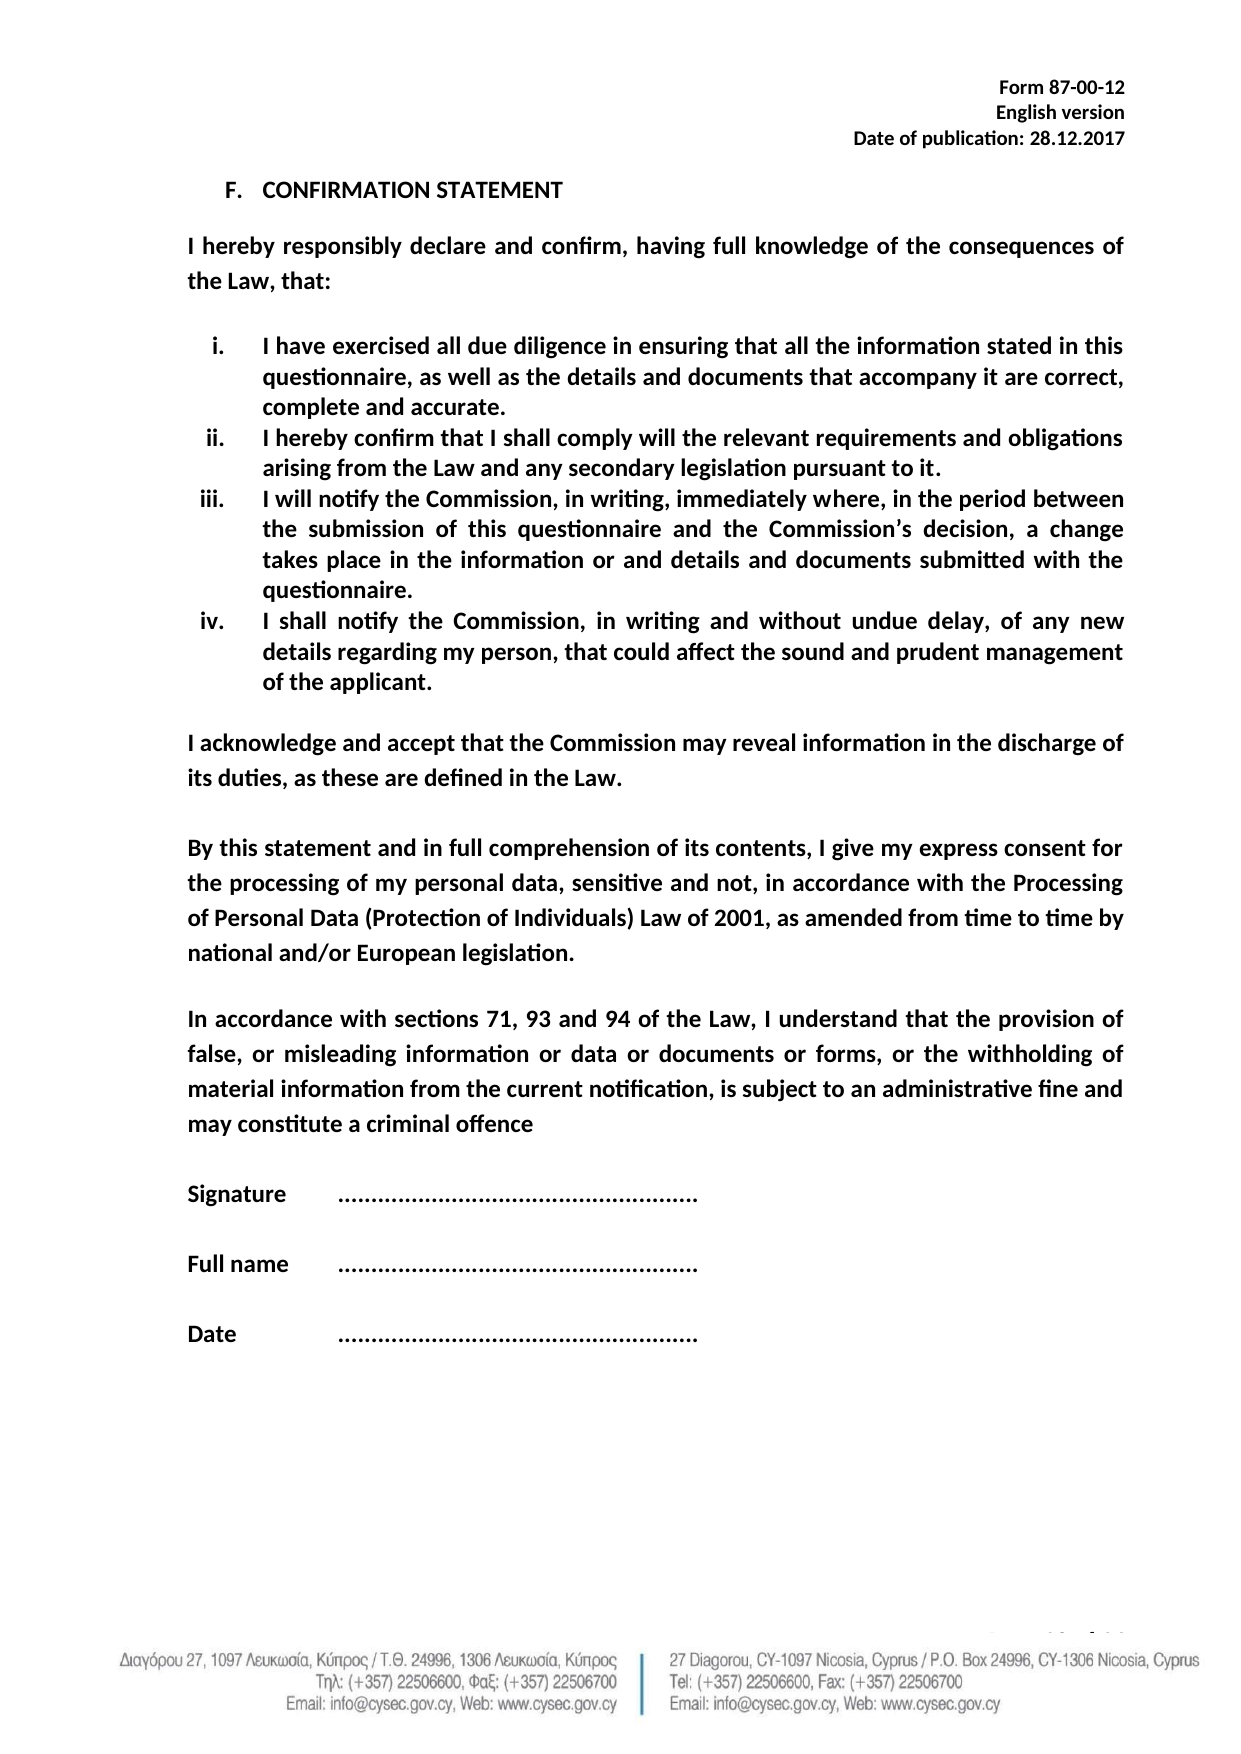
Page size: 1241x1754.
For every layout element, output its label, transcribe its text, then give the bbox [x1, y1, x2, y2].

list CONFIRMATION STATEMENT [225, 174, 1125, 205]
text I acknowledge and accept that the Commission may reveal information in the discharge of its duties, as these are defined in the Law. [187, 727, 1125, 793]
text Signature ...................................................... [187, 1178, 1125, 1208]
list I will notify the Commission, in writing, immediately where, in the period between the submission of this questionnaire and the Commission’s decision, a change takes place in the information or and details and documents submitted with the questionnaire. [225, 483, 1125, 605]
text By this statement and in full comprehension of its contents, I give my express consent for the processing of my personal data, sensitive and not, in accordance with the Processing of Personal Data (Protection of Individuals) Law of 2001, as amended from time to time by national and/or European legislation. [187, 832, 1125, 968]
list I have exercised all due diligence in ensuring that all the information stated in this questionnaire, as well as the details and documents that accompany it are correct, complete and accurate. [225, 331, 1125, 422]
text In accordance with sections 71, 93 and 94 of the Law, I understand that the provision of false, or misleading information or data or documents or forms, or the withholding of material information from the current notification, is subject to an administrative fine and may constitute a criminal offence [187, 1003, 1125, 1138]
list I hereby confirm that I shall comply will the relevant requirements and obligations arising from the Law and any secondary legislation pursuant to it. [225, 422, 1125, 483]
picture [187, 1633, 1223, 1732]
list I shall notify the Commission, in writing and without undue delay, of any new details regarding my person, that could affect the sound and prudent management of the applicant. [225, 605, 1125, 697]
text Date ...................................................... [187, 1318, 1125, 1348]
text Full name ...................................................... [187, 1248, 1125, 1278]
text I hereby responsibly declare and confirm, having full knowledge of the consequences of the Law, that: [187, 230, 1125, 296]
